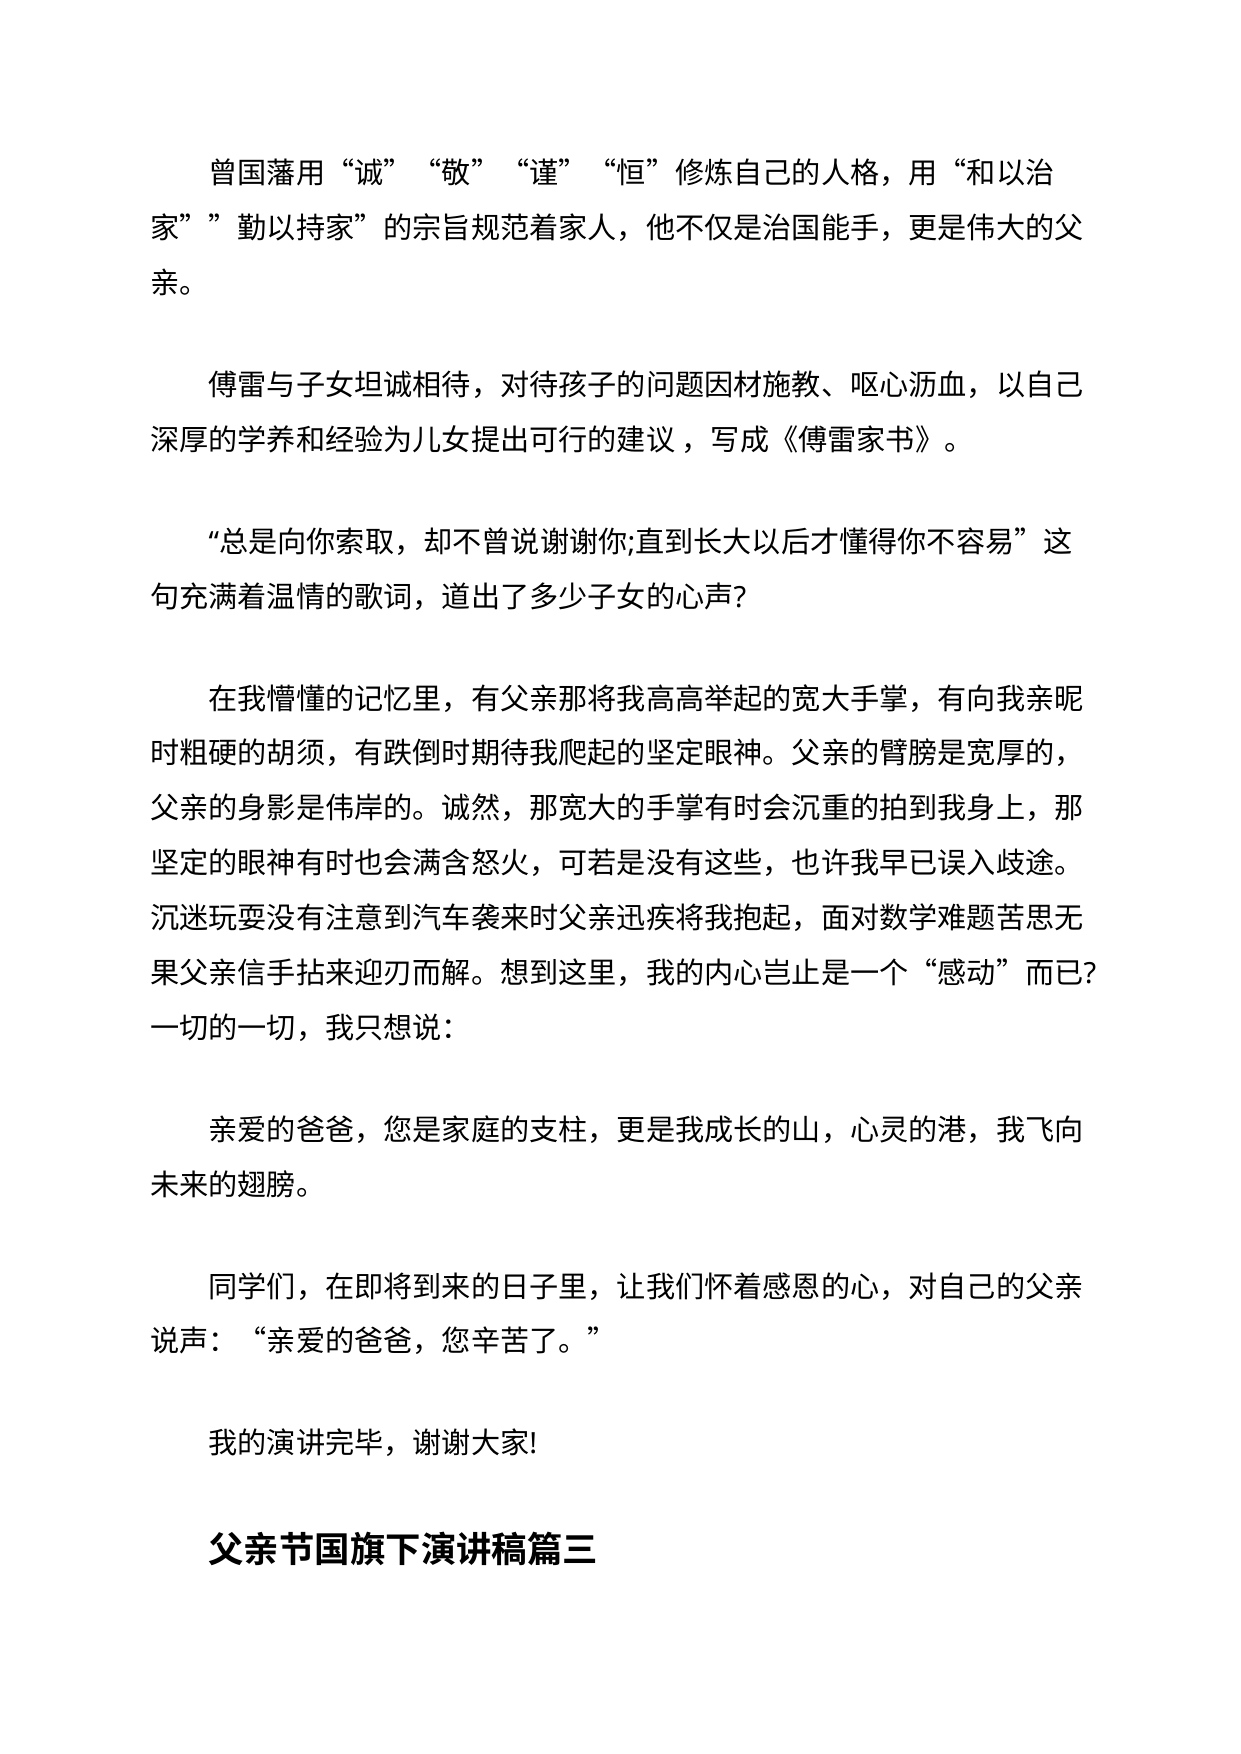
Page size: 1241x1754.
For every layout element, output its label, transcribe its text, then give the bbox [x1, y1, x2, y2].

text 傅雷与子女坦诚相待，对待孩子的问题因材施教、呕心沥血，以自己深厚的学养和经验为儿女提出可行的建议 ，写成《傅雷家书》。 [150, 362, 1090, 459]
text 亲爱的爸爸，您是家庭的支柱，更是我成长的山，心灵的港，我飞向未来的翅膀。 [150, 1106, 1090, 1204]
text 父亲节国旗下演讲稿篇三 [150, 1522, 1090, 1573]
text “总是向你索取，却不曾说谢谢你;直到长大以后才懂得你不容易”这句充满着温情的歌词，道出了多少子女的心声? [150, 518, 1090, 616]
text 曾国藩用“诚”“敬”“谨”“恒”修炼自己的人格，用“和以治家””勤以持家”的宗旨规范着家人，他不仅是治国能手，更是伟大的父亲。 [150, 150, 1090, 302]
text 在我懵懂的记忆里，有父亲那将我高高举起的宽大手掌，有向我亲昵时粗硬的胡须，有跌倒时期待我爬起的坚定眼神。父亲的臂膀是宽厚的，父亲的身影是伟岸的。诚然，那宽大的手掌有时会沉重的拍到我身上，那坚定的眼神有时也会满含怒火，可若是没有这些，也许我早已误入歧途。沉迷玩耍没有注意到汽车袭来时父亲迅疾将我抱起，面对数学难题苦思无果父亲信手拈来迎刃而解。想到这里，我的内心岂止是一个“感动”而已?一切的一切，我只想说： [150, 675, 1090, 1047]
text 同学们，在即将到来的日子里，让我们怀着感恩的心，对自己的父亲说声：“亲爱的爸爸，您辛苦了。” [150, 1263, 1090, 1360]
text 我的演讲完毕，谢谢大家! [150, 1420, 1090, 1462]
